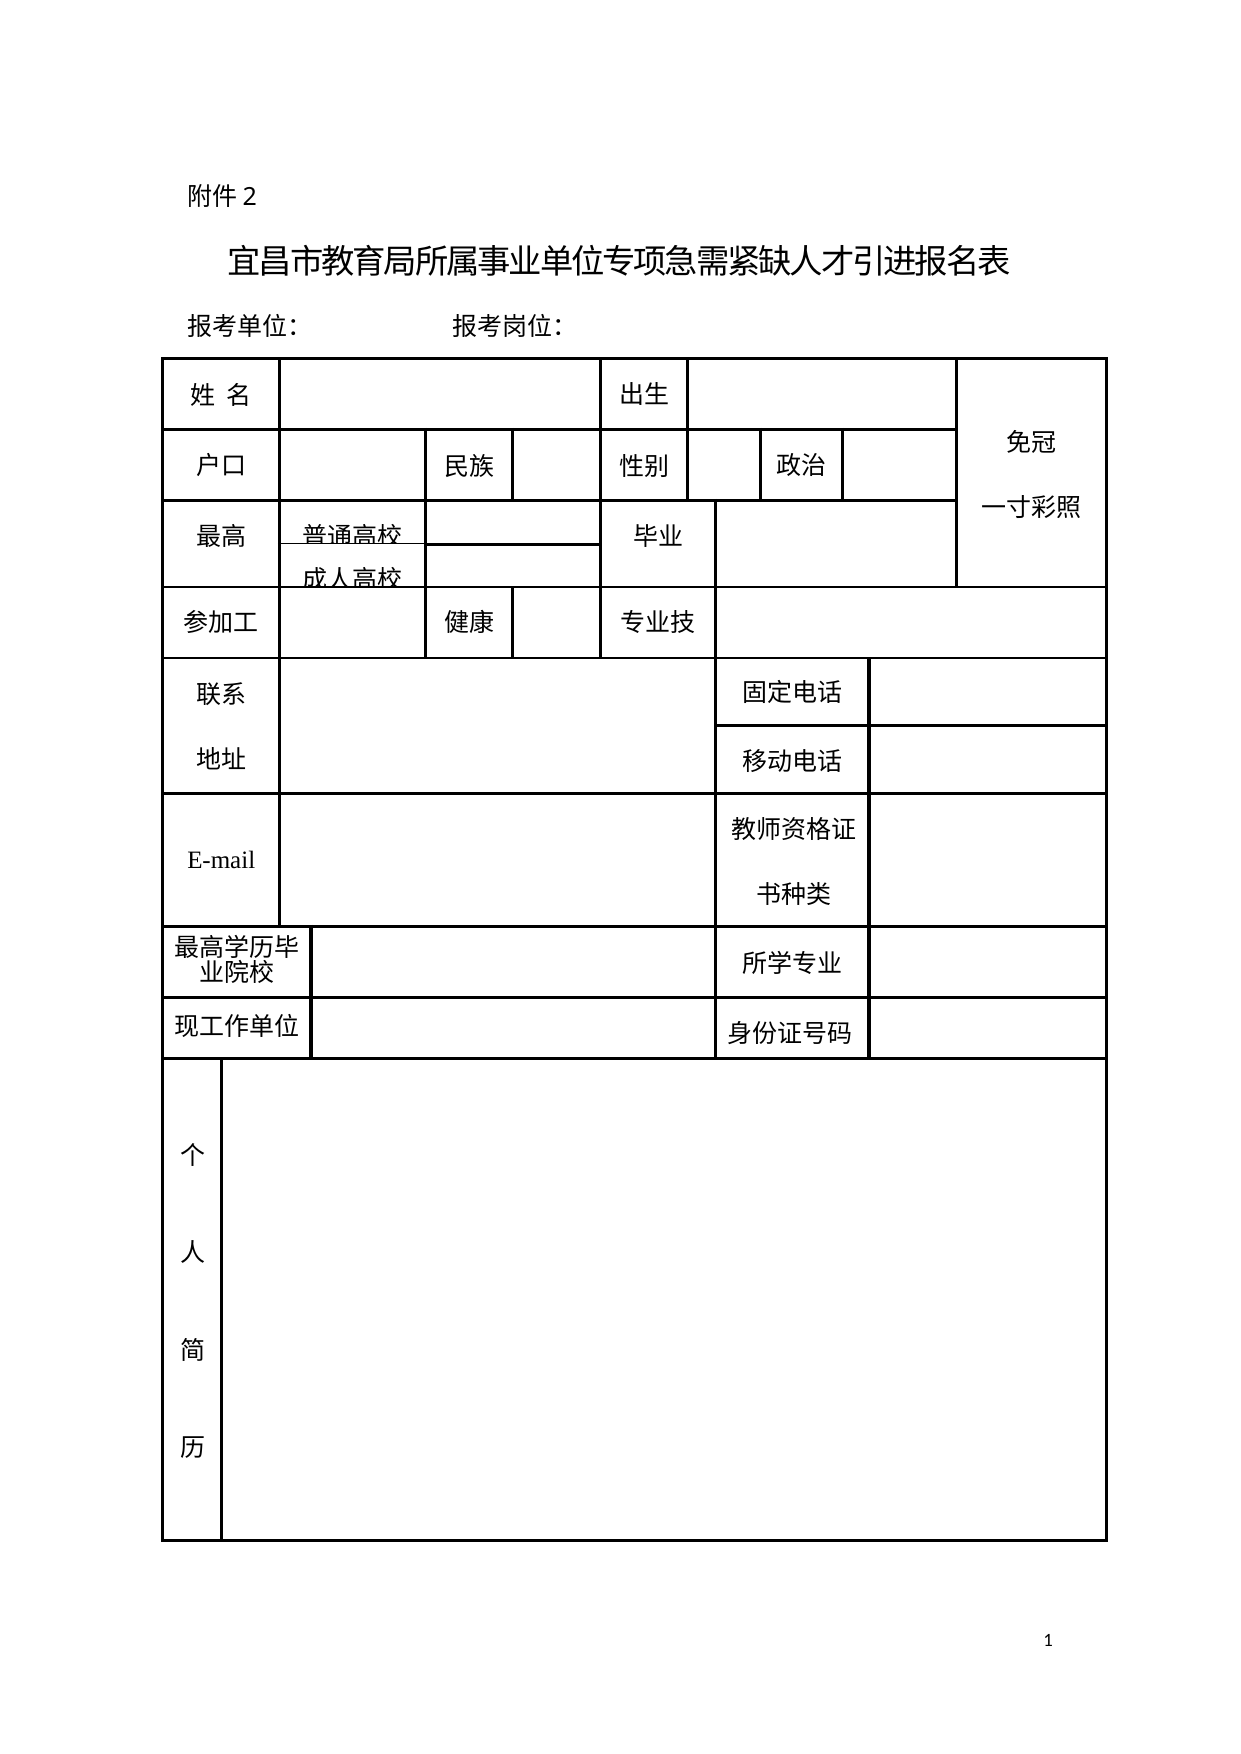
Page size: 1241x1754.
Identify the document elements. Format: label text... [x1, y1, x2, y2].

table_header [689, 360, 955, 428]
table_cell [871, 928, 1105, 996]
table_header 姓 名 [164, 360, 278, 428]
table_cell 教师资格证书种类 [717, 795, 867, 925]
table_cell 移动电话 [717, 727, 867, 792]
text 宜昌市教育局所属事业单位专项急需紧缺人才引进报名表 [187, 227, 1053, 292]
table_cell [281, 431, 424, 499]
table_cell [871, 727, 1105, 792]
table_cell [281, 659, 714, 792]
table_cell [281, 795, 714, 925]
table_cell 普通高校 [281, 502, 424, 542]
text 报考单位： 报考岗位： [187, 292, 1053, 357]
table_header 免冠 一寸彩照 [958, 360, 1105, 586]
table_cell E-mail [164, 795, 278, 925]
text 附件2 [187, 162, 1053, 227]
table_cell [871, 659, 1105, 723]
table_cell 固定电话 [717, 659, 867, 723]
table_cell 健康状况 [427, 588, 511, 657]
table_cell 联系 地址 [164, 659, 278, 792]
table_cell [514, 431, 599, 499]
table_cell 所学专业 [717, 928, 867, 996]
table_cell 毕业 时间 [602, 502, 714, 586]
table_cell [717, 502, 955, 586]
table_cell 参加工作时间 [164, 588, 278, 657]
table_cell [689, 431, 759, 499]
table_cell 现工作单位 [164, 999, 309, 1057]
table_cell 民族 [427, 431, 511, 499]
table_cell 最高学历毕业院校 [164, 928, 309, 996]
table_cell [223, 1060, 1105, 1539]
table_cell [844, 431, 955, 499]
table_cell [313, 928, 714, 996]
table_cell 成人高校 [281, 544, 424, 586]
table_cell [281, 588, 424, 657]
table_cell [313, 999, 714, 1057]
table_cell [427, 546, 599, 586]
table_cell [427, 502, 599, 542]
table_cell [871, 999, 1105, 1057]
table_cell 身份证号码 [717, 999, 867, 1057]
table_cell [871, 795, 1105, 925]
table_cell 个 人 简 历 [164, 1060, 220, 1539]
table_cell [514, 588, 599, 657]
table_cell 户口 所在地 [164, 431, 278, 499]
table_cell 最高 学历 [164, 502, 278, 586]
table_cell 政治 面貌 [762, 431, 841, 499]
table_header [281, 360, 599, 428]
table_cell 性别 [602, 431, 686, 499]
table_cell 专业技 术资格 [602, 588, 714, 657]
table_cell [717, 588, 1105, 657]
table_header 出生 年月 [602, 360, 686, 428]
